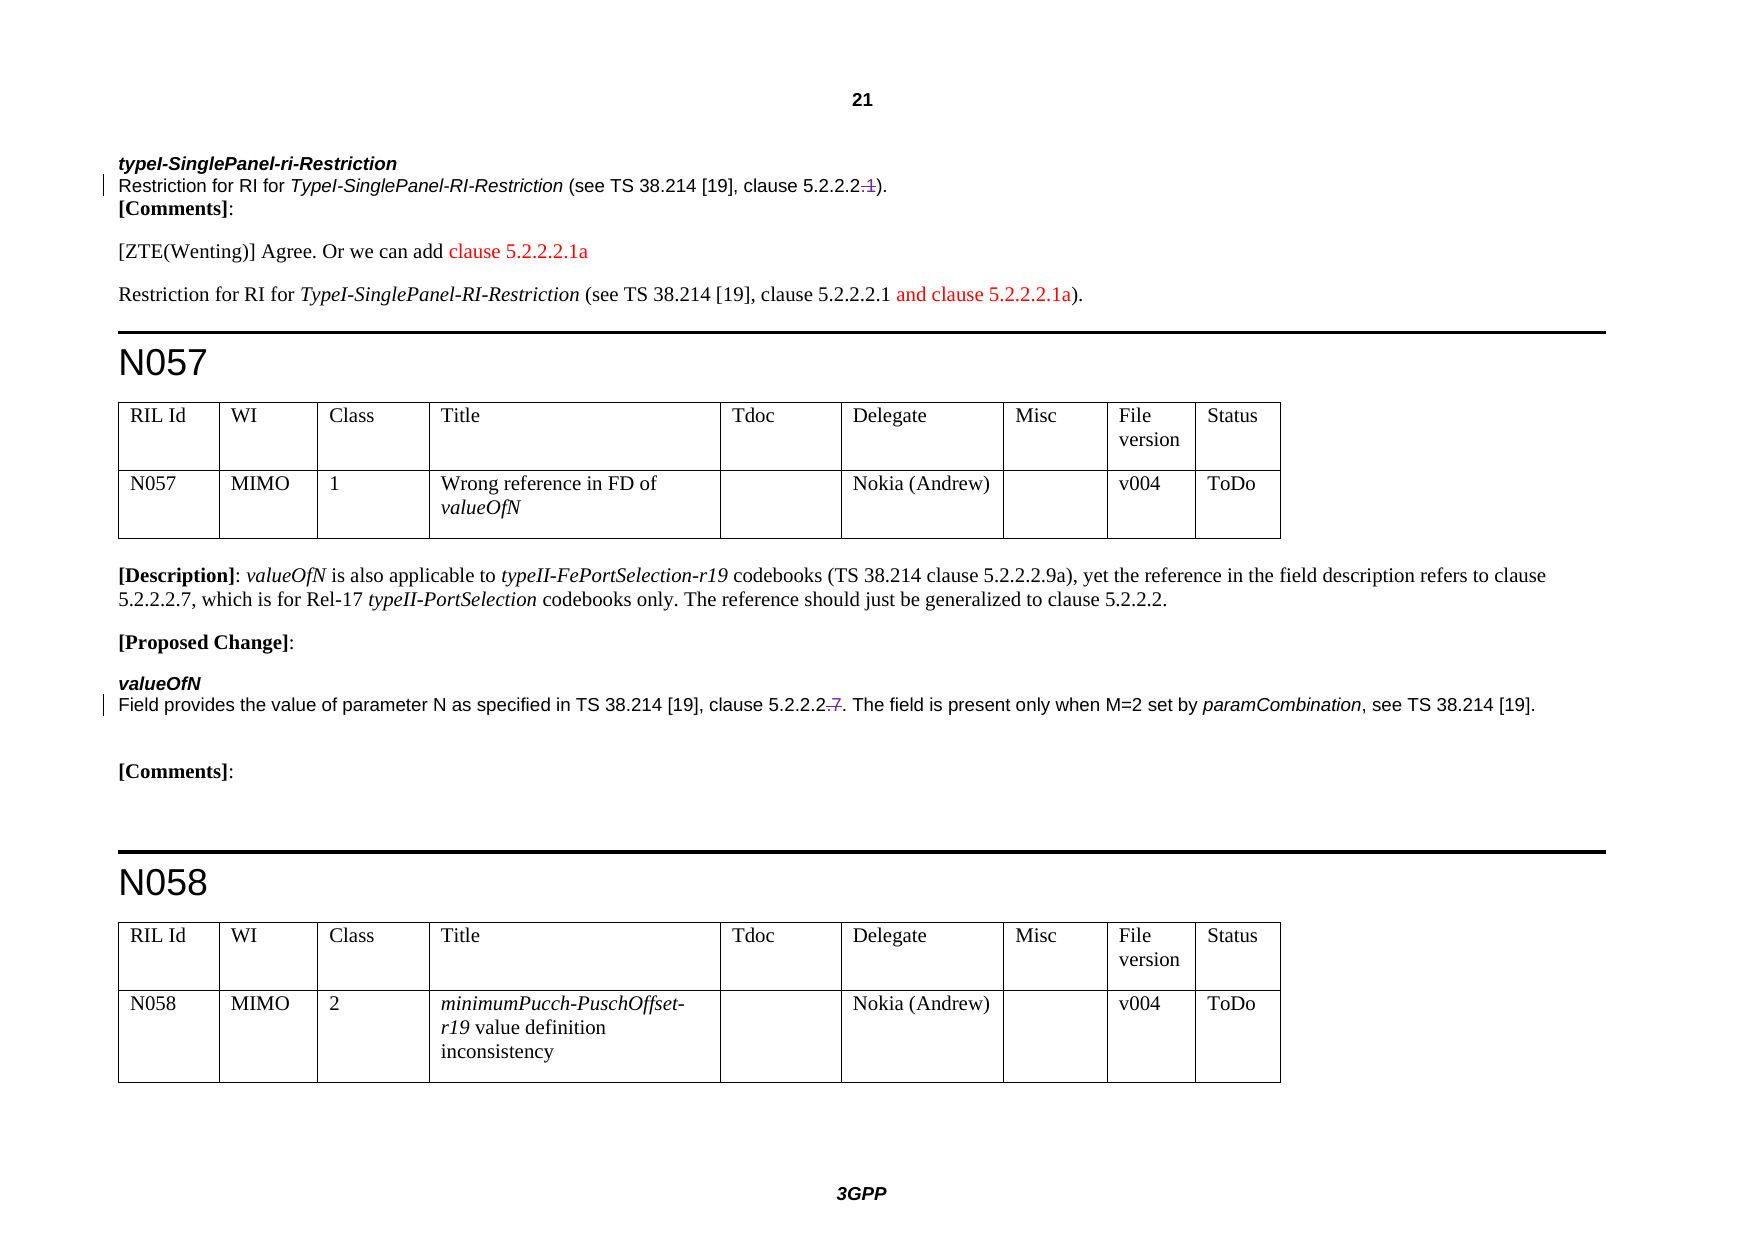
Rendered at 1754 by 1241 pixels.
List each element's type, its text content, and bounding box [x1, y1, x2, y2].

text [Proposed Change]: [118, 630, 1606, 654]
table_header WI [220, 403, 317, 470]
text valueOfN [118, 673, 1606, 694]
subtitle N057 [118, 334, 1606, 383]
text [Comments]: [118, 758, 1606, 783]
table_cell ToDo [1196, 991, 1280, 1082]
table_cell v004 [1108, 471, 1195, 538]
table_header RIL Id [119, 403, 219, 470]
subtitle N058 [118, 854, 1606, 903]
table_cell [721, 471, 841, 538]
table_cell Wrong reference in FD of valueOfN [430, 471, 720, 538]
text [Comments]: [118, 196, 1606, 220]
table_cell MIMO [220, 991, 317, 1082]
table_cell Nokia (Andrew) [842, 991, 1003, 1082]
table_cell v004 [1108, 991, 1195, 1082]
table_header Misc [1004, 923, 1107, 989]
table_cell MIMO [220, 471, 317, 538]
table_cell 1 [318, 471, 429, 538]
table_header Misc [1004, 403, 1107, 470]
table_cell [1004, 991, 1107, 1082]
table_cell Nokia (Andrew) [842, 471, 1003, 538]
table_header Status [1196, 923, 1280, 989]
text typeI-SinglePanel-ri-Restriction [118, 153, 1606, 174]
text Restriction for RI for TypeI-SinglePanel-RI-Restriction (see TS 38.214 [19], clause 5.2.2.2.1 and clause 5.2.2.2.1a). [118, 282, 1606, 306]
table_header Title [430, 923, 720, 989]
text [Description]: valueOfN is also applicable to typeII-FePortSelection-r19 codebooks (TS 38.214 clause 5.2.2.2.9a), yet the reference in the field description refers to clause 5.2.2.2.7, which is for Rel-17 typeII-PortSelection codebooks only. The reference should just be generalized to clause 5.2.2.2. [118, 539, 1606, 611]
text Field provides the value of parameter N as specified in TS 38.214 [19], clause 5.2.2.2. The field is present only when M=2 set by paramCombination, see TS 38.214 [19]. [118, 694, 1606, 716]
table_header Title [430, 403, 720, 470]
table_header Class [318, 923, 429, 989]
table_cell N058 [119, 991, 219, 1082]
table_header Class [318, 403, 429, 470]
table_header Delegate [842, 923, 1003, 989]
table_header File version [1108, 923, 1195, 989]
table_header Delegate [842, 403, 1003, 470]
table_cell [721, 991, 841, 1082]
table_cell ToDo [1196, 471, 1280, 538]
table_cell [1004, 471, 1107, 538]
table_cell 2 [318, 991, 429, 1082]
table_header RIL Id [119, 923, 219, 989]
table_header File version [1108, 403, 1195, 470]
table_cell N057 [119, 471, 219, 538]
table_cell minimumPucch-PuschOffset-r19 value definition inconsistency [430, 991, 720, 1082]
table_header Status [1196, 403, 1280, 470]
text [ZTE(Wenting)] Agree. Or we can add clause 5.2.2.2.1a [118, 239, 1606, 263]
table_header WI [220, 923, 317, 989]
table_header Tdoc [721, 923, 841, 989]
table_header Tdoc [721, 403, 841, 470]
text Restriction for RI for TypeI-SinglePanel-RI-Restriction (see TS 38.214 [19], clause 5.2.2.2). [118, 174, 1606, 196]
